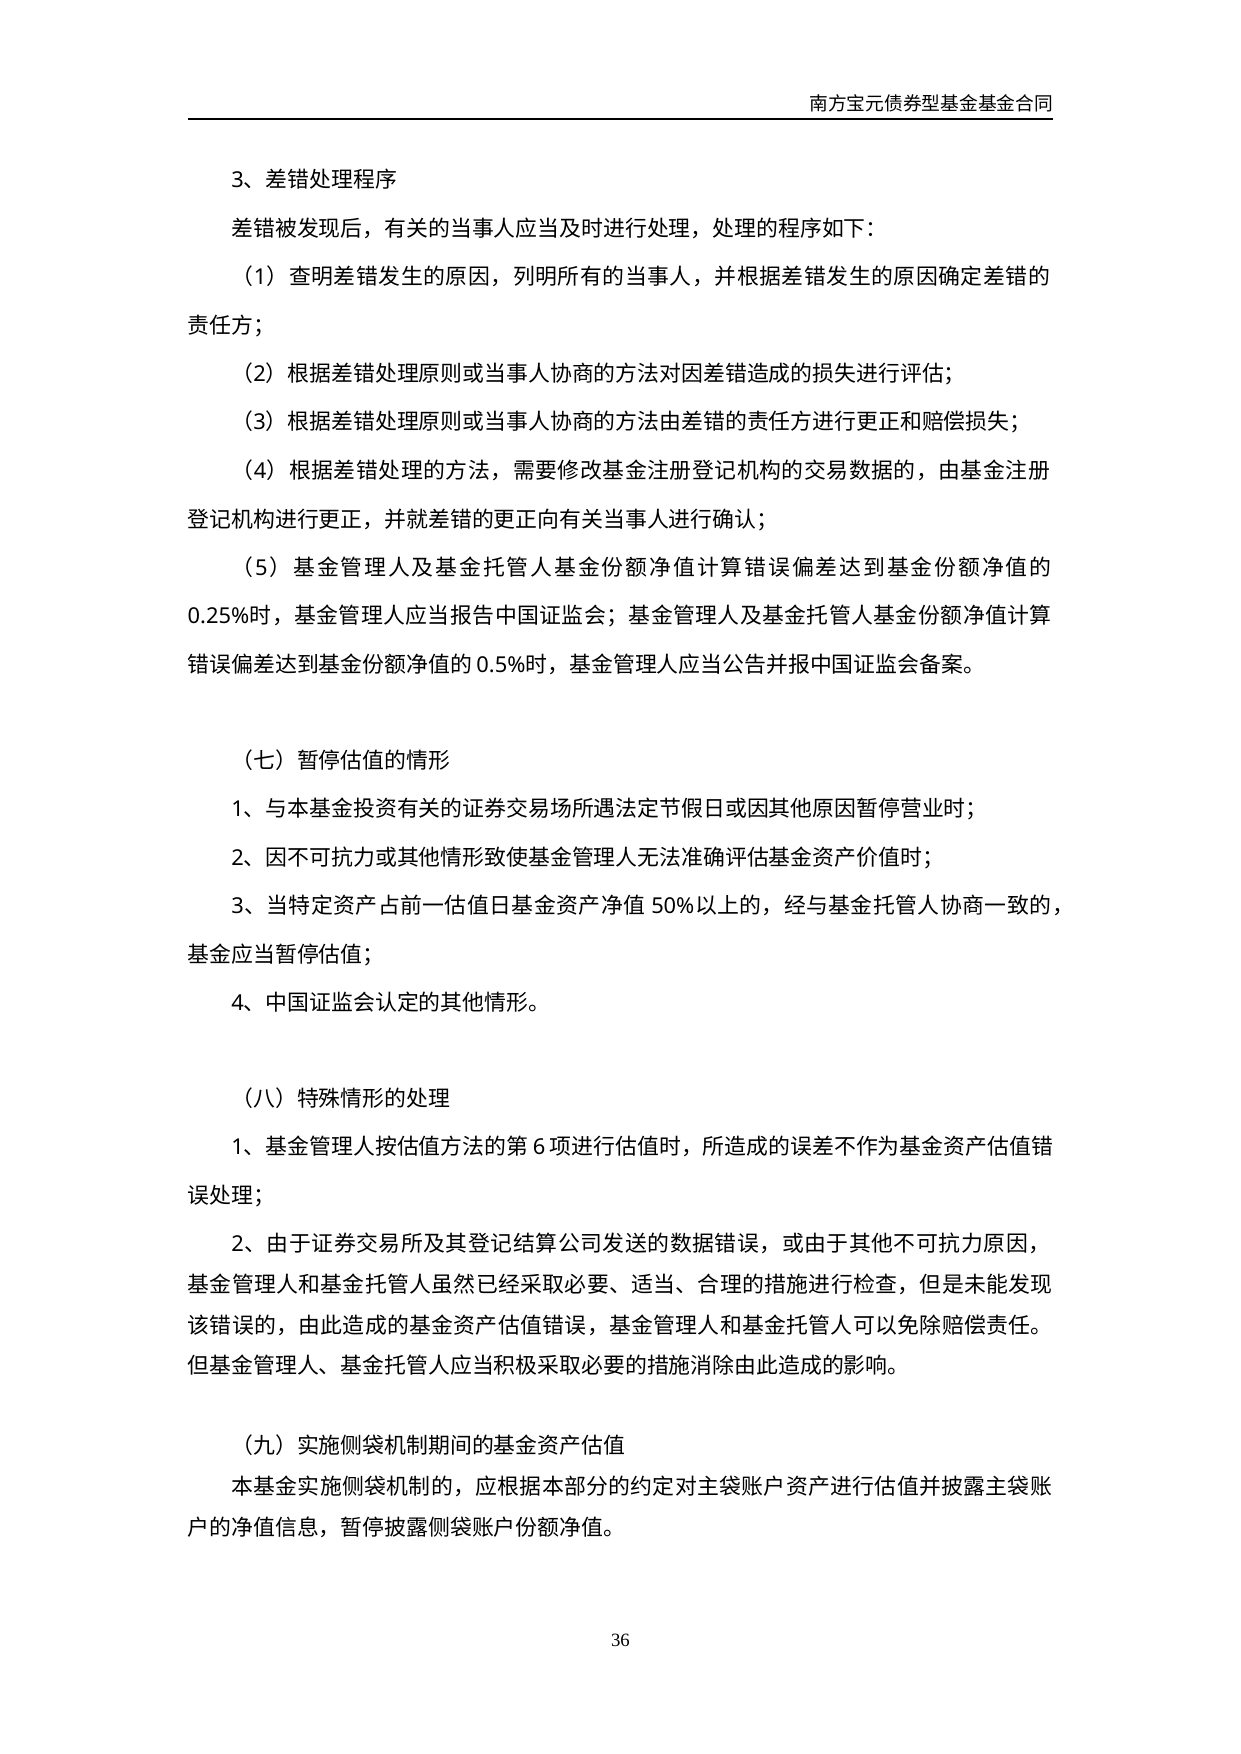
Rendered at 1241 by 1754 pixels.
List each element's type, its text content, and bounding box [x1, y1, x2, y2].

text 本基金实施侧袋机制的，应根据本部分的约定对主袋账户资产进行估值并披露主袋账户的净值信息，暂停披露侧袋账户份额净值。 [187, 1468, 1053, 1542]
text （八）特殊情形的处理 [187, 1081, 1053, 1113]
text 1、与本基金投资有关的证券交易场所遇法定节假日或因其他原因暂停营业时； [187, 791, 1053, 823]
text （4）根据差错处理的方法，需要修改基金注册登记机构的交易数据的，由基金注册登记机构进行更正，并就差错的更正向有关当事人进行确认； [187, 452, 1053, 534]
text 3、当特定资产占前一估值日基金资产净值50%以上的，经与基金托管人协商一致的，基金应当暂停估值； [187, 888, 1053, 969]
text 2、因不可抗力或其他情形致使基金管理人无法准确评估基金资产价值时； [187, 839, 1053, 872]
text （九）实施侧袋机制期间的基金资产估值 [187, 1428, 1053, 1461]
text （3）根据差错处理原则或当事人协商的方法由差错的责任方进行更正和赔偿损失； [187, 404, 1053, 437]
text 1、基金管理人按估值方法的第6项进行估值时，所造成的误差不作为基金资产估值错误处理； [187, 1129, 1053, 1210]
text 差错被发现后，有关的当事人应当及时进行处理，处理的程序如下： [187, 210, 1053, 243]
text （七）暂停估值的情形 [187, 743, 1053, 775]
text 4、中国证监会认定的其他情形。 [187, 985, 1053, 1017]
text 2、由于证券交易所及其登记结算公司发送的数据错误，或由于其他不可抗力原因，基金管理人和基金托管人虽然已经采取必要、适当、合理的措施进行检查，但是未能发现该错误的，由此造成的基金资产估值错误，基金管理人和基金托管人可以免除赔偿责任。但基金管理人、基金托管人应当积极采取必要的措施消除由此造成的影响。 [187, 1226, 1053, 1380]
text 3、差错处理程序 [187, 162, 1053, 194]
text （2）根据差错处理原则或当事人协商的方法对因差错造成的损失进行评估； [187, 356, 1053, 388]
text （5）基金管理人及基金托管人基金份额净值计算错误偏差达到基金份额净值的0.25%时，基金管理人应当报告中国证监会；基金管理人及基金托管人基金份额净值计算错误偏差达到基金份额净值的0.5%时，基金管理人应当公告并报中国证监会备案。 [187, 549, 1053, 679]
text （1）查明差错发生的原因，列明所有的当事人，并根据差错发生的原因确定差错的责任方； [187, 259, 1053, 340]
